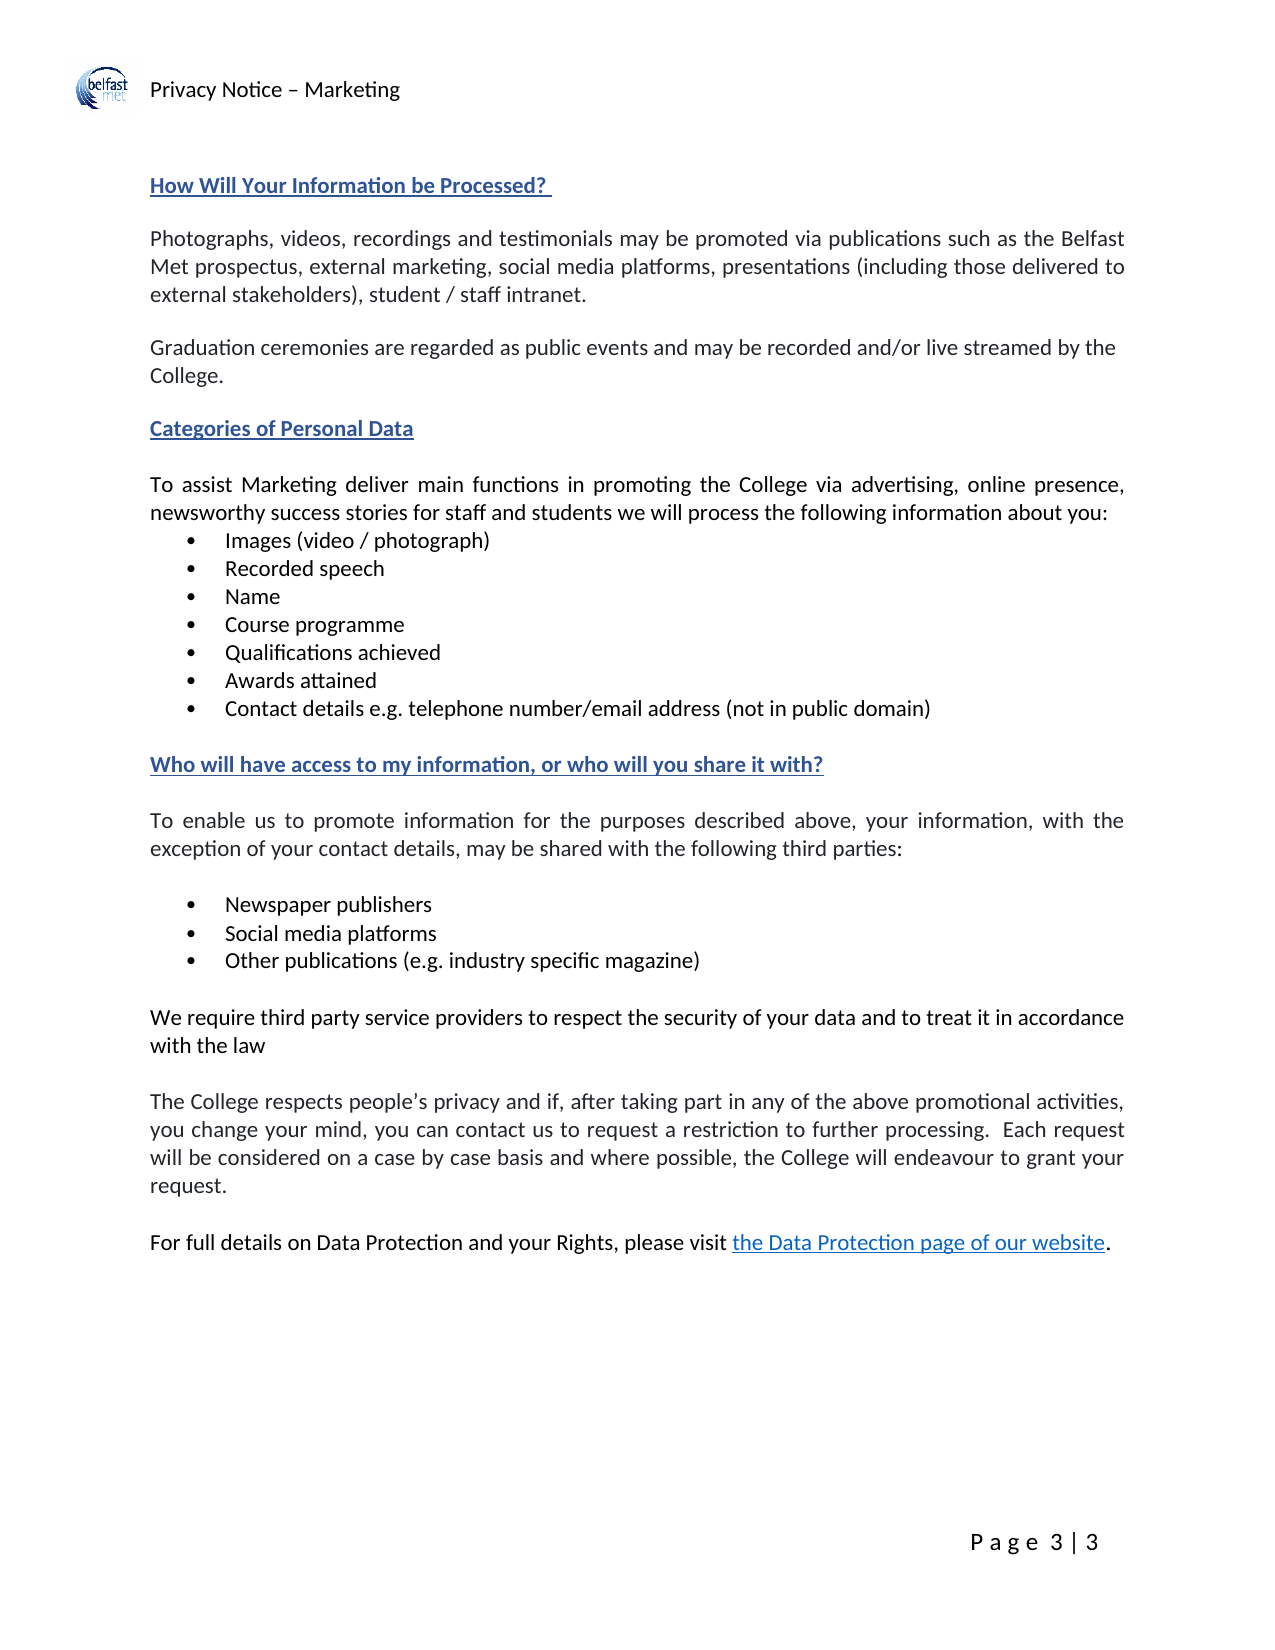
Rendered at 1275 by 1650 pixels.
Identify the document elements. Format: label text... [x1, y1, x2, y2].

list Other publications (e.g. industry specific magazine) [187, 947, 1125, 975]
picture [63, 60, 140, 115]
list Qualifications achieved [187, 638, 1125, 666]
list Newspaper publishers [187, 891, 1125, 919]
list Course programme [187, 610, 1125, 638]
text How Will Your Information be Processed? [150, 171, 1125, 199]
list Recorded speech [187, 554, 1125, 582]
text We require third party service providers to respect the security of your data and to treat it in accordance with the law [150, 1003, 1125, 1059]
text For full details on Data Protection and your Rights, please visit the Data Protection page of our website. [150, 1227, 1125, 1256]
text Categories of Personal Data [150, 414, 1125, 442]
text Who will have access to my information, or who will you share it with? [150, 751, 1125, 778]
text To assist Marketing deliver main functions in promoting the College via advertising, online presence, newsworthy success stories for staff and students we will process the following information about you: [150, 470, 1125, 526]
list Social media platforms [187, 919, 1125, 947]
text To enable us to promote information for the purposes described above, your information, with the exception of your contact details, may be shared with the following third parties: [150, 807, 1125, 863]
list Name [187, 582, 1125, 610]
text Graduation ceremonies are regarded as public events and may be recorded and/or live streamed by the College. [150, 333, 1125, 389]
list Awards attained [187, 666, 1125, 694]
list Images (video / photograph) [187, 526, 1125, 554]
text Photographs, videos, recordings and testimonials may be promoted via publications such as the Belfast Met prospectus, external marketing, social media platforms, presentations (including those delivered to external stakeholders), student / staff intranet. [150, 224, 1125, 308]
list Contact details e.g. telephone number/email address (not in public domain) [187, 694, 1125, 722]
text The College respects people’s privacy and if, after taking part in any of the above promotional activities, you change your mind, you can contact us to request a restriction to further processing. Each request will be considered on a case by case basis and where possible, the College will endeavour to grant your request. [150, 1087, 1125, 1199]
